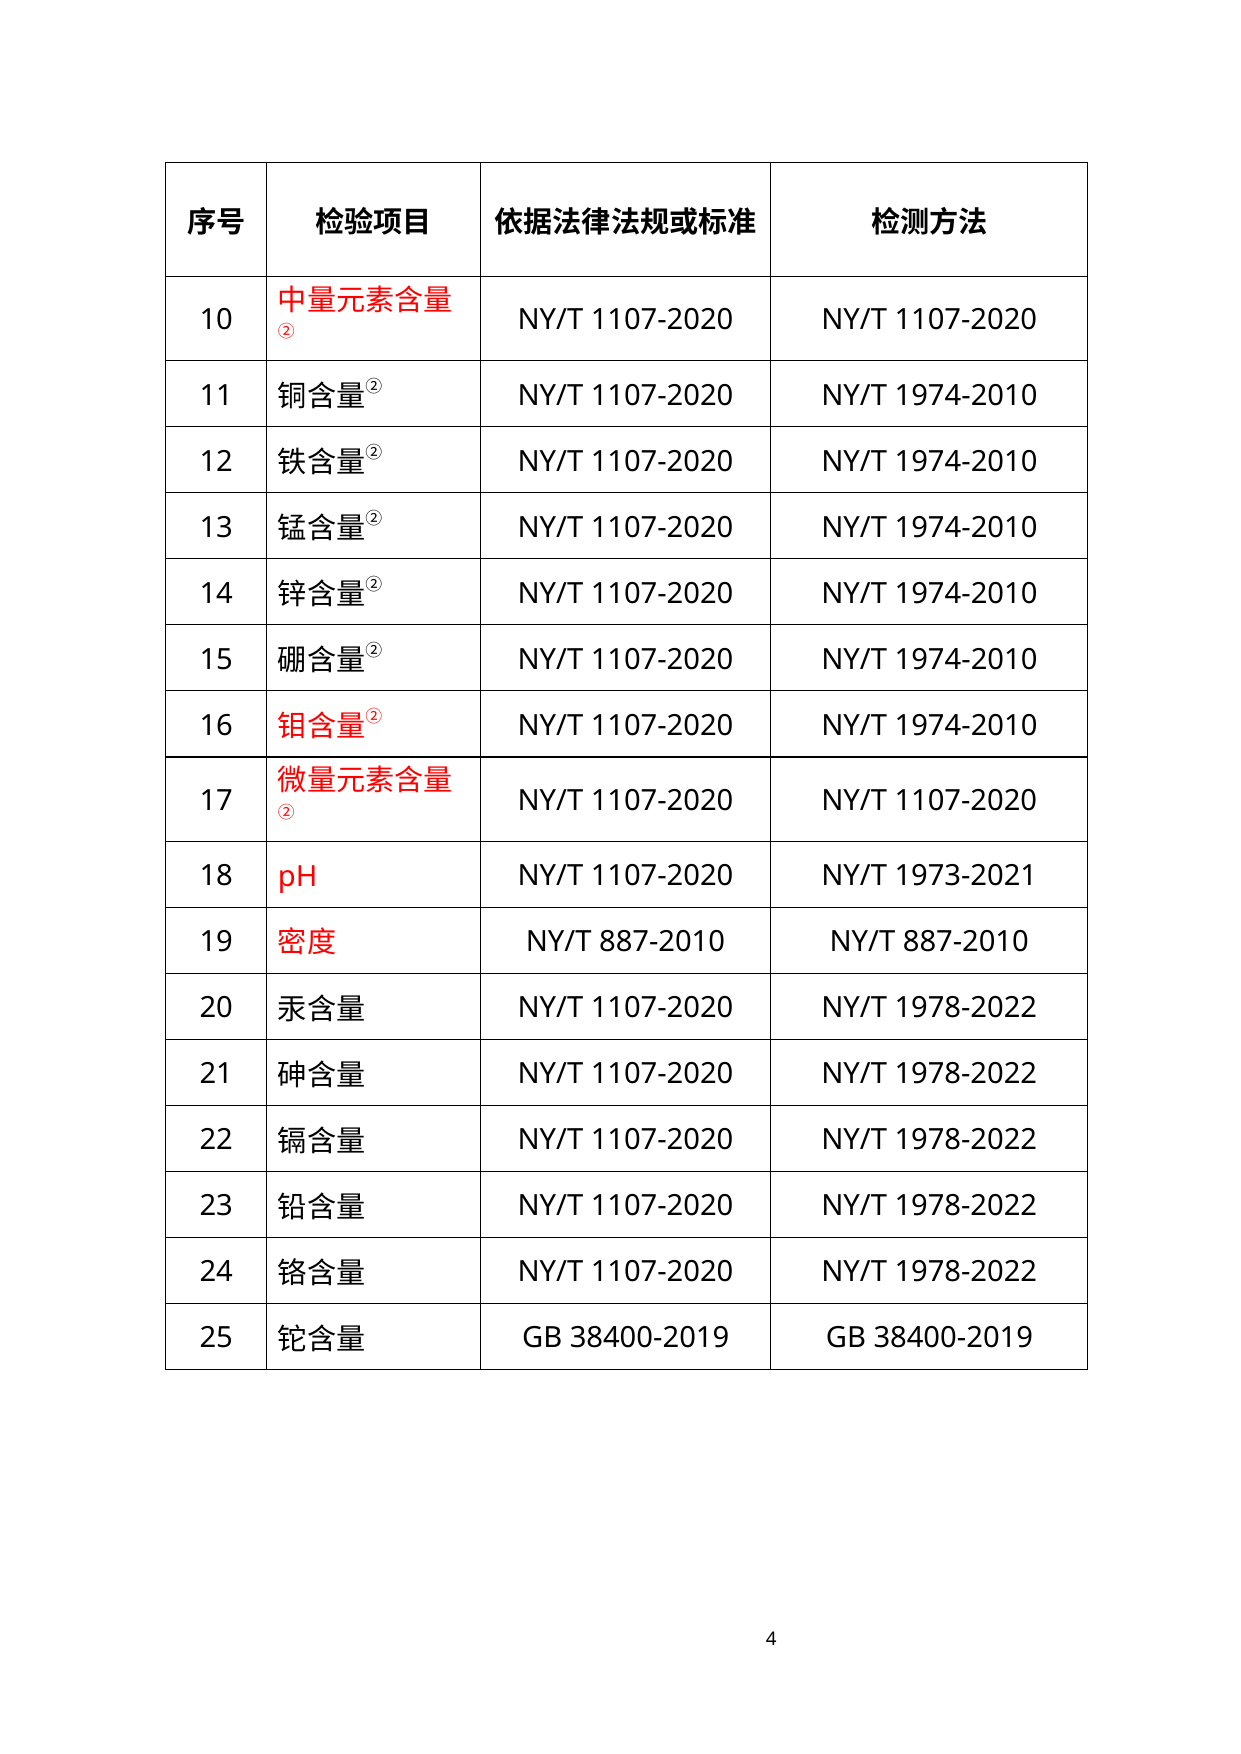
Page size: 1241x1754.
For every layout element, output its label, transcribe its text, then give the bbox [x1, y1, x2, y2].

table_cell 密度 [267, 908, 480, 973]
table_header 检验项目 [267, 163, 480, 276]
table_cell NY/T 1978-2022 [771, 1238, 1087, 1303]
table_cell NY/T 887-2010 [771, 908, 1087, 973]
table_cell NY/T 1107-2020 [481, 427, 770, 492]
table_cell 20 [166, 974, 266, 1039]
table_cell 10 [166, 277, 266, 360]
table_cell 14 [166, 559, 266, 624]
table_cell NY/T 1107-2020 [481, 1106, 770, 1171]
table_cell 11 [166, 361, 266, 426]
table_cell 13 [166, 493, 266, 558]
table_cell NY/T 1107-2020 [481, 1040, 770, 1105]
table_header 检测方法 [771, 163, 1087, 276]
table_cell 25 [166, 1304, 266, 1369]
table_cell NY/T 1974-2010 [771, 691, 1087, 756]
table_cell NY/T 887-2010 [481, 908, 770, 973]
table_cell NY/T 1978-2022 [771, 1172, 1087, 1237]
table_cell NY/T 1107-2020 [481, 625, 770, 690]
table_cell NY/T 1974-2010 [771, 559, 1087, 624]
table_cell NY/T 1974-2010 [771, 361, 1087, 426]
table_cell pH [267, 842, 480, 907]
table_cell NY/T 1974-2010 [771, 493, 1087, 558]
table_cell NY/T 1107-2020 [481, 1172, 770, 1237]
table_cell 23 [166, 1172, 266, 1237]
table_cell 22 [166, 1106, 266, 1171]
table_cell NY/T 1973-2021 [771, 842, 1087, 907]
table_cell 砷含量 [267, 1040, 480, 1105]
table_cell NY/T 1107-2020 [481, 493, 770, 558]
table_cell NY/T 1107-2020 [481, 842, 770, 907]
table_cell 锌含量② [267, 559, 480, 624]
table_header 依据法律法规或标准 [481, 163, 770, 276]
table_cell NY/T 1107-2020 [481, 1238, 770, 1303]
table_cell NY/T 1107-2020 [771, 277, 1087, 360]
table_cell NY/T 1107-2020 [481, 691, 770, 756]
table_cell 17 [166, 758, 266, 841]
table_cell NY/T 1974-2010 [771, 625, 1087, 690]
table_cell 汞含量 [267, 974, 480, 1039]
table_cell NY/T 1107-2020 [481, 758, 770, 841]
table_cell 18 [166, 842, 266, 907]
table_cell GB 38400-2019 [481, 1304, 770, 1369]
table_cell GB 38400-2019 [771, 1304, 1087, 1369]
table_cell 铅含量 [267, 1172, 480, 1237]
table_cell 中量元素含量② [267, 277, 480, 360]
table_cell 21 [166, 1040, 266, 1105]
table_cell 硼含量② [267, 625, 480, 690]
table_cell NY/T 1978-2022 [771, 974, 1087, 1039]
table_cell NY/T 1978-2022 [771, 1106, 1087, 1171]
table_cell NY/T 1107-2020 [481, 559, 770, 624]
table_cell NY/T 1107-2020 [481, 361, 770, 426]
table_cell 24 [166, 1238, 266, 1303]
table_cell 16 [166, 691, 266, 756]
table_cell 铜含量② [267, 361, 480, 426]
table_cell NY/T 1978-2022 [771, 1040, 1087, 1105]
table_cell NY/T 1107-2020 [481, 974, 770, 1039]
table_cell 12 [166, 427, 266, 492]
table_cell 钼含量② [267, 691, 480, 756]
table_cell NY/T 1974-2010 [771, 427, 1087, 492]
table_cell 铬含量 [267, 1238, 480, 1303]
table_cell 铊含量 [267, 1304, 480, 1369]
table_cell 锰含量② [267, 493, 480, 558]
table_cell 镉含量 [267, 1106, 480, 1171]
table_cell 铁含量② [267, 427, 480, 492]
table_cell 19 [166, 908, 266, 973]
table_header 序号 [166, 163, 266, 276]
table_cell 微量元素含量② [267, 758, 480, 841]
table_cell 15 [166, 625, 266, 690]
table_cell NY/T 1107-2020 [771, 758, 1087, 841]
table_cell NY/T 1107-2020 [481, 277, 770, 360]
